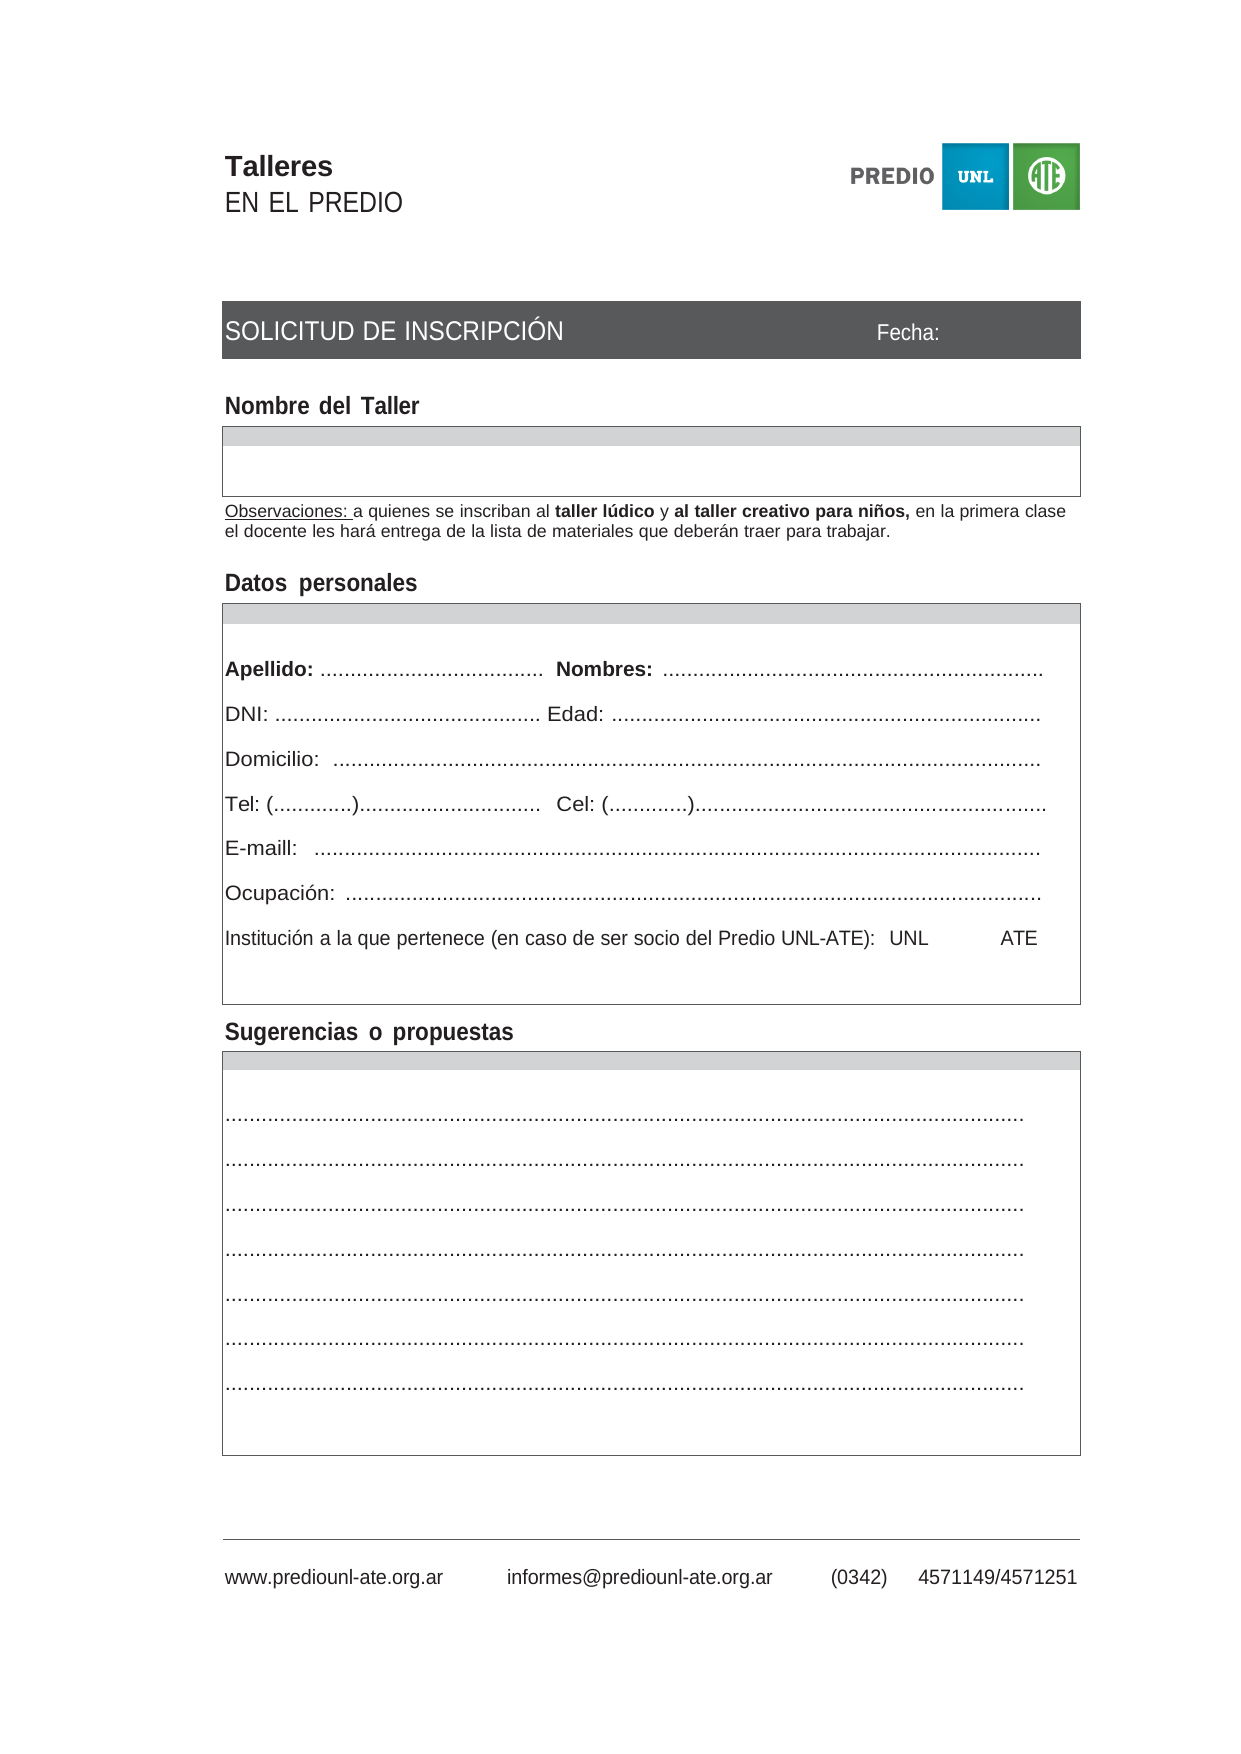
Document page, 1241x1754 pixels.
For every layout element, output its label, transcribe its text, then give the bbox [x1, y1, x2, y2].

picture [984, 171, 993, 182]
text Tel: (.............).............................. Cel: (.............).......................................................... [224, 791, 1080, 815]
subtitle Nombre del Taller [224, 391, 1080, 419]
text Talleres [224, 149, 851, 183]
text .................................................................................................................................... [224, 1281, 1080, 1305]
text Observaciones: a quienes se inscriban al taller lúdico y al taller creativo para niños, en la primera clase el docente les hará entrega de la lista de materiales que deberán traer para trabajar. [224, 502, 1080, 541]
picture [1010, 143, 1080, 210]
text Domicilio: ..................................................................................................................... [224, 747, 1080, 771]
text SOLICITUD DE INSCRIPCIÓN Fecha: [224, 315, 1080, 346]
text .................................................................................................................................... [224, 1237, 1080, 1261]
subtitle Datos personales [224, 568, 1080, 597]
text Apellido: ..................................... Nombres: ............................................................... [224, 657, 1080, 681]
text Institución a la que pertenece (en caso de ser socio del Predio UNL-ATE): UNL ATE [224, 926, 1080, 950]
text .................................................................................................................................... [224, 1102, 1080, 1126]
text .................................................................................................................................... [224, 1371, 1080, 1395]
text DNI: ............................................ Edad: ....................................................................... [224, 702, 1080, 726]
text www.prediounl-ate.org.ar informes@prediounl-ate.org.ar (0342) 4571149/4571251 [224, 1565, 1080, 1589]
picture [851, 143, 942, 210]
text .................................................................................................................................... [224, 1147, 1080, 1171]
text .................................................................................................................................... [224, 1192, 1080, 1216]
picture [971, 171, 981, 182]
text E-maill: ........................................................................................................................ [224, 836, 1080, 860]
picture [959, 171, 968, 182]
text .................................................................................................................................... [224, 1326, 1080, 1350]
text Ocupación: ................................................................................................................... [224, 881, 1080, 905]
text EN EL PREDIO [224, 185, 1080, 218]
subtitle Sugerencias o propuestas [224, 1016, 1080, 1045]
